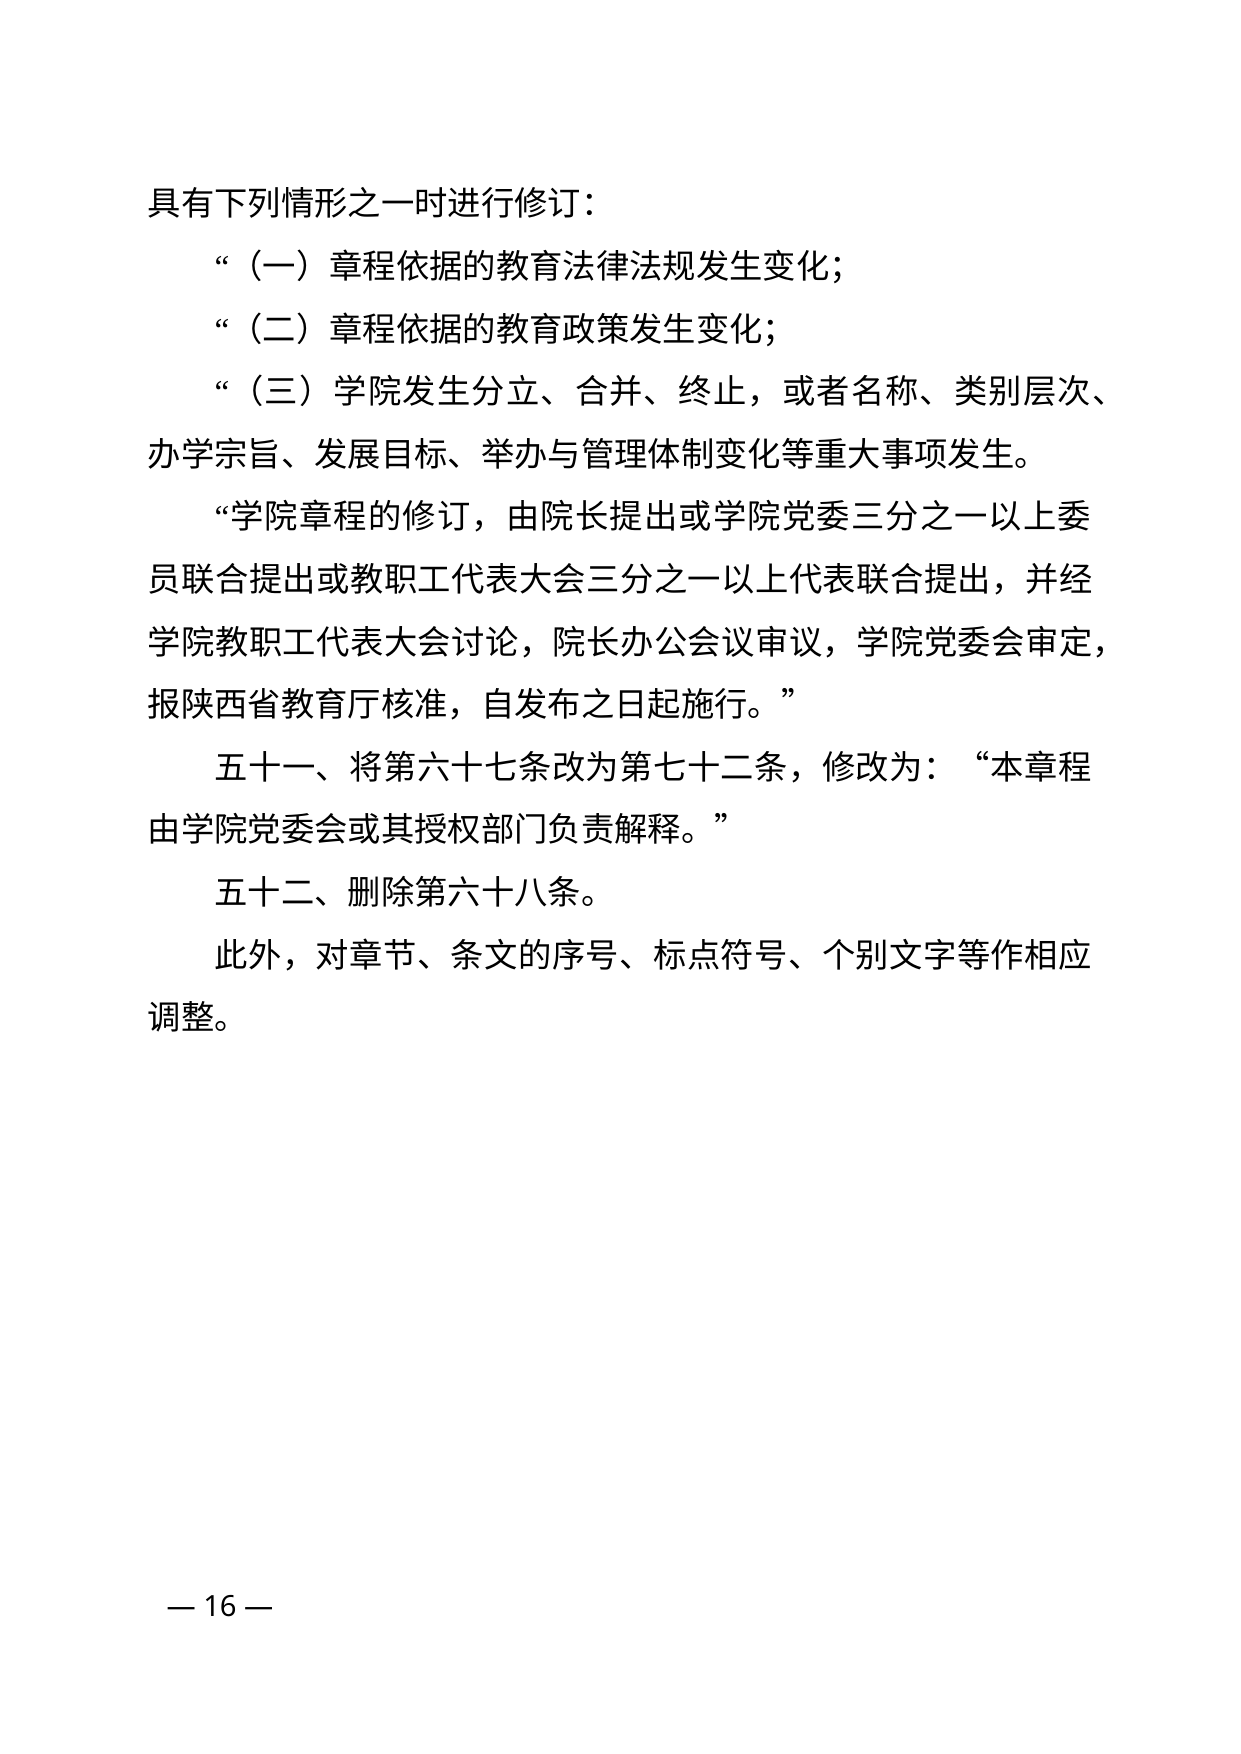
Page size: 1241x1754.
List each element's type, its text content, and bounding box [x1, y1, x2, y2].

text 此外，对章节、条文的序号、标点符号、个别文字等作相应调整。 [148, 928, 1093, 1039]
text 五十一、将第六十七条改为第七十二条，修改为：“本章程由学院党委会或其授权部门负责解释。” [148, 741, 1093, 851]
text “（二）章程依据的教育政策发生变化； [148, 302, 1093, 351]
text “学院章程的修订，由院长提出或学院党委三分之一以上委员联合提出或教职工代表大会三分之一以上代表联合提出，并经学院教职工代表大会讨论，院长办公会议审议，学院党委会审定，报陕西省教育厅核准，自发布之日起施行。” [148, 490, 1093, 726]
text “（三）学院发生分立、合并、终止，或者名称、类别层次、办学宗旨、发展目标、举办与管理体制变化等重大事项发生。 [148, 365, 1093, 476]
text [148, 177, 1093, 225]
text “（一）章程依据的教育法律法规发生变化； [148, 240, 1093, 288]
text 五十二、删除第六十八条。 [148, 866, 1093, 914]
